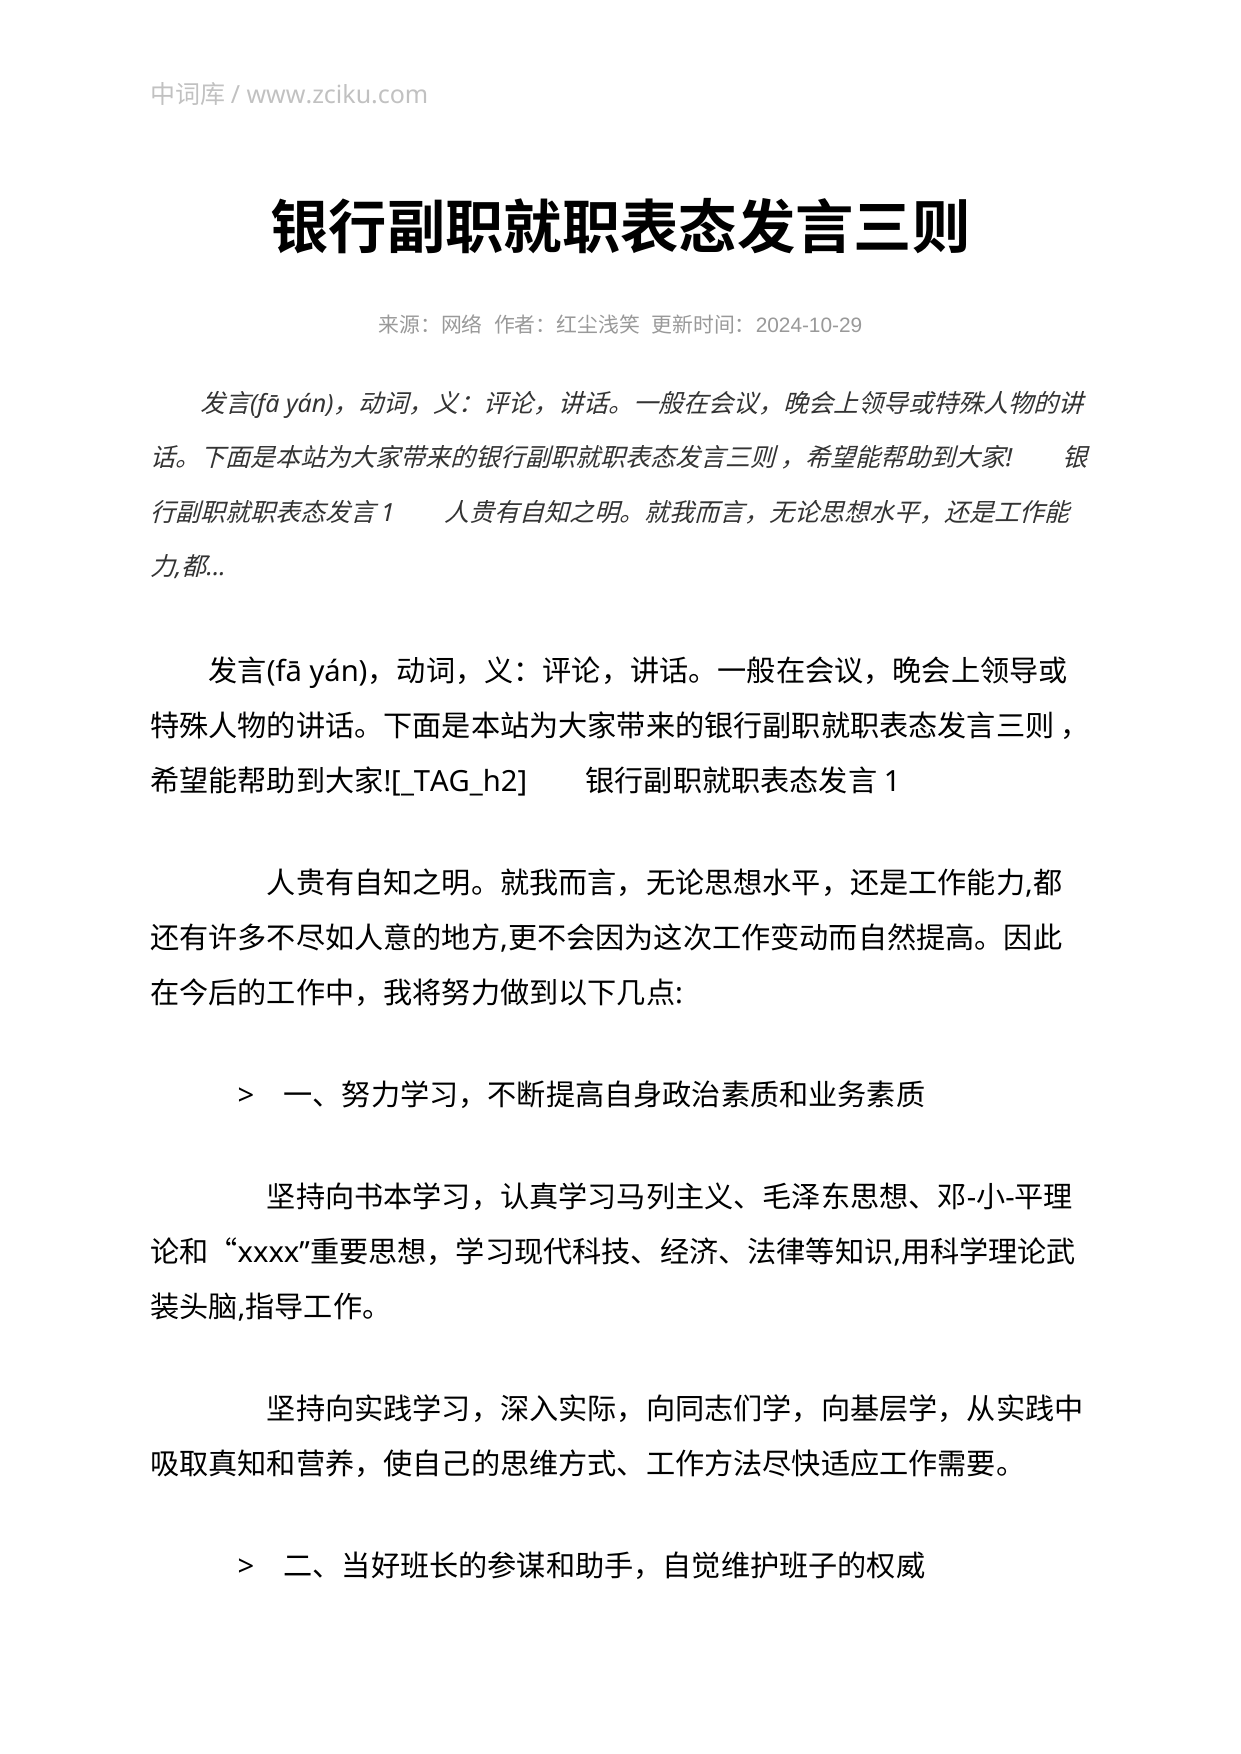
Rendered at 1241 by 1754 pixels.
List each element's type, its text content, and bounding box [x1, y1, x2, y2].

text > 二、当好班长的参谋和助手，自觉维护班子的权威 [150, 1542, 1090, 1585]
text 发言(fā yán)，动词，义：评论，讲话。一般在会议，晚会上领导或特殊人物的讲话。下面是本站为大家带来的银行副职就职表态发言三则 ，希望能帮助到大家![_TAG_h2] 银行副职就职表态发言 1 [150, 648, 1090, 800]
text 来源：网络 作者：红尘浅笑 更新时间：2024-10-29 [150, 313, 1090, 337]
subtitle 银行副职就职表态发言三则 [150, 181, 1090, 266]
text 发言(fā yán)，动词，义：评论，讲话。一般在会议，晚会上领导或特殊人物的讲话。下面是本站为大家带来的银行副职就职表态发言三则 ，希望能帮助到大家! 银行副职就职表态发言 1 人贵有自知之明。就我而言，无论思想水平，还是工作能力,都... [150, 383, 1090, 583]
text 坚持向书本学习，认真学习马列主义、毛泽东思想、邓-小-平理论和“xxxx”重要思想，学习现代科技、经济、法律等知识,用科学理论武装头脑,指导工作。 [150, 1174, 1090, 1326]
text 坚持向实践学习，深入实际，向同志们学，向基层学，从实践中吸取真知和营养，使自己的思维方式、工作方法尽快适应工作需要。 [150, 1386, 1090, 1483]
text > 一、努力学习，不断提高自身政治素质和业务素质 [150, 1072, 1090, 1114]
text 人贵有自知之明。就我而言，无论思想水平，还是工作能力,都还有许多不尽如人意的地方,更不会因为这次工作变动而自然提高。因此在今后的工作中，我将努力做到以下几点: [150, 860, 1090, 1012]
